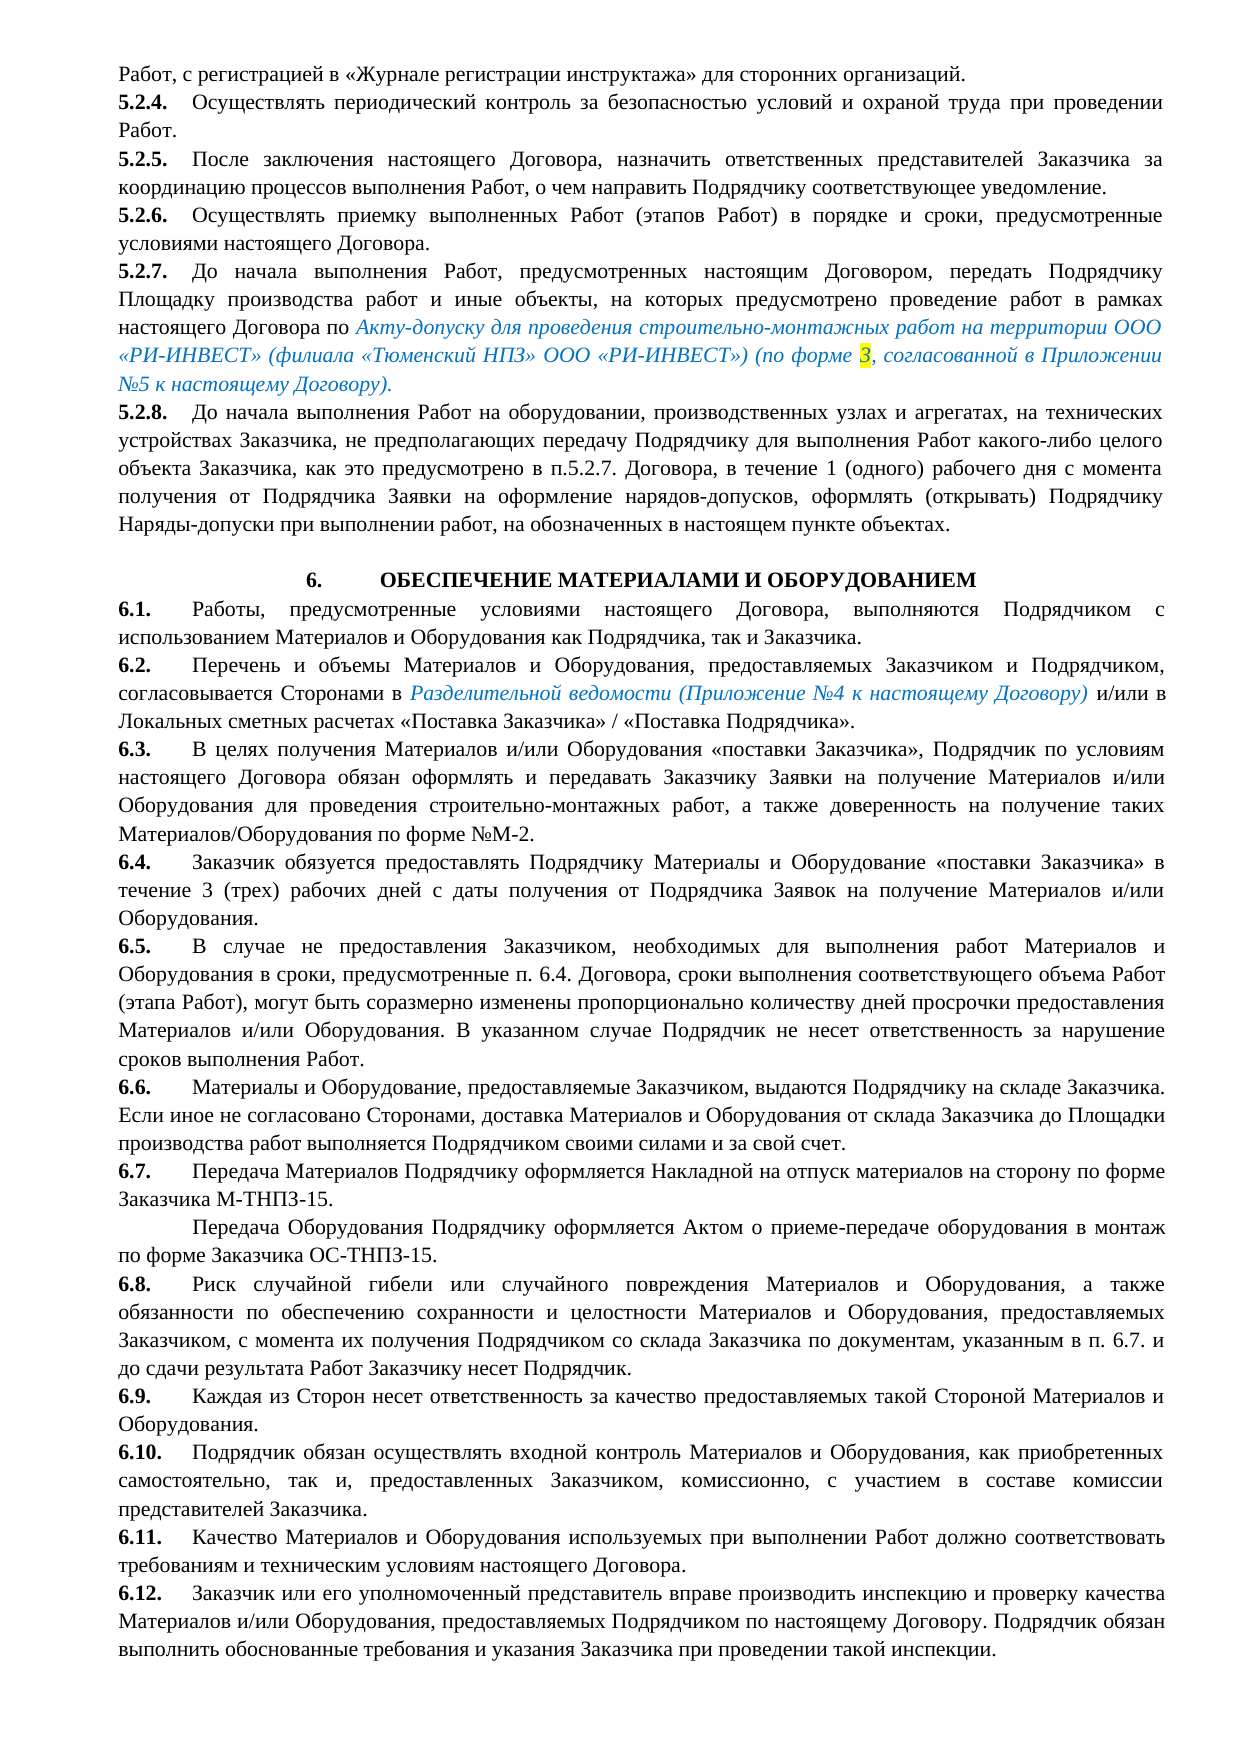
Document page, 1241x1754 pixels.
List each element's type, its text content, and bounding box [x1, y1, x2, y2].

list Передача Материалов Подрядчику оформляется Накладной на отпуск материалов на сторону по форме Заказчика М-ТНПЗ-15. [118, 1156, 1166, 1212]
list Осуществлять периодический контроль за безопасностью условий и охраной труда при проведении Работ. [118, 87, 1164, 143]
list В случае не предоставления Заказчиком, необходимых для выполнения работ Материалов и Оборудования в сроки, предусмотренные п. 6.4. Договора, сроки выполнения соответствующего объема Работ (этапа Работ), могут быть соразмерно изменены пропорционально количеству дней просрочки предоставления Материалов и/или Оборудования. В указанном случае Подрядчик не несет ответственность за нарушение сроков выполнения Работ. [118, 931, 1166, 1072]
list Заказчик обязуется предоставлять Подрядчику Материалы и Оборудование «поставки Заказчика» в течение 3 (трех) рабочих дней с даты получения от Подрядчика Заявок на получение Материалов и/или Оборудования. [118, 847, 1166, 931]
list Передача Оборудования Подрядчику оформляется Актом о приеме-передаче оборудования в монтаж по форме Заказчика ОС-ТНПЗ-15. [118, 1212, 1166, 1268]
list Качество Материалов и Оборудования используемых при выполнении Работ должно соответствовать требованиям и техническим условиям настоящего Договора. [118, 1522, 1166, 1578]
list До начала выполнения Работ, предусмотренных настоящим Договором, передать Подрядчику Площадку производства работ и иные объекты, на которых предусмотрено проведение работ в рамках настоящего Договора по Акту-допуску для проведения строительно-монтажных работ на территории ООО «РИ-ИНВЕСТ» (филиала «Тюменский НПЗ» ООО «РИ-ИНВЕСТ») (по форме 3, согласованной в Приложении №5 к настоящему Договору). [118, 256, 1164, 397]
list Риск случайной гибели или случайного повреждения Материалов и Оборудования, а также обязанности по обеспечению сохранности и целостности Материалов и Оборудования, предоставляемых Заказчиком, с момента их получения Подрядчиком со склада Заказчика по документам, указанным в п. 6.7. и до сдачи результата Работ Заказчику несет Подрядчик. [118, 1268, 1166, 1381]
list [118, 59, 1164, 87]
list Заказчик или его уполномоченный представитель вправе производить инспекцию и проверку качества Материалов и/или Оборудования, предоставляемых Подрядчиком по настоящему Договору. Подрядчик обязан выполнить обоснованные требования и указания Заказчика при проведении такой инспекции. [118, 1578, 1166, 1662]
list До начала выполнения Работ на оборудовании, производственных узлах и агрегатах, на технических устройствах Заказчика, не предполагающих передачу Подрядчику для выполнения Работ какого-либо целого объекта Заказчика, как это предусмотрено в п.5.2.7. Договора, в течение 1 (одного) рабочего дня с момента получения от Подрядчика Заявки на оформление нарядов-допусков, оформлять (открывать) Подрядчику Наряды-допуски при выполнении работ, на обозначенных в настоящем пункте объектах. [118, 397, 1164, 537]
list После заключения настоящего Договора, назначить ответственных представителей Заказчика за координацию процессов выполнения Работ, о чем направить Подрядчику соответствующее уведомление. [118, 143, 1164, 200]
list В целях получения Материалов и/или Оборудования «поставки Заказчика», Подрядчик по условиям настоящего Договора обязан оформлять и передавать Заказчику Заявки на получение Материалов и/или Оборудования для проведения строительно-монтажных работ, а также доверенность на получение таких Материалов/Оборудования по форме №М-2. [118, 734, 1166, 847]
list Осуществлять приемку выполненных Работ (этапов Работ) в порядке и сроки, предусмотренные условиями настоящего Договора. [118, 200, 1164, 256]
list ОБЕСПЕЧЕНИЕ МАТЕРИАЛАМИ И ОБОРУДОВАНИЕМ [118, 565, 1164, 593]
list Каждая из Сторон несет ответственность за качество предоставляемых такой Стороной Материалов и Оборудования. [118, 1381, 1166, 1437]
list Материалы и Оборудование, предоставляемые Заказчиком, выдаются Подрядчику на складе Заказчика. Если иное не согласовано Сторонами, доставка Материалов и Оборудования от склада Заказчика до Площадки производства работ выполняется Подрядчиком своими силами и за свой счет. [118, 1072, 1166, 1156]
list Подрядчик обязан осуществлять входной контроль Материалов и Оборудования, как приобретенных самостоятельно, так и, предоставленных Заказчиком, комиссионно, с участием в составе комиссии представителей Заказчика. [118, 1437, 1164, 1522]
list Перечень и объемы Материалов и Оборудования, предоставляемых Заказчиком и Подрядчиком, согласовывается Сторонами в Разделительной ведомости (Приложение №4 к настоящему Договору) и/или в Локальных сметных расчетах «Поставка Заказчика» / «Поставка Подрядчика». [118, 650, 1166, 734]
list Работы, предусмотренные условиями настоящего Договора, выполняются Подрядчиком с использованием Материалов и Оборудования как Подрядчика, так и Заказчика. [118, 593, 1166, 650]
